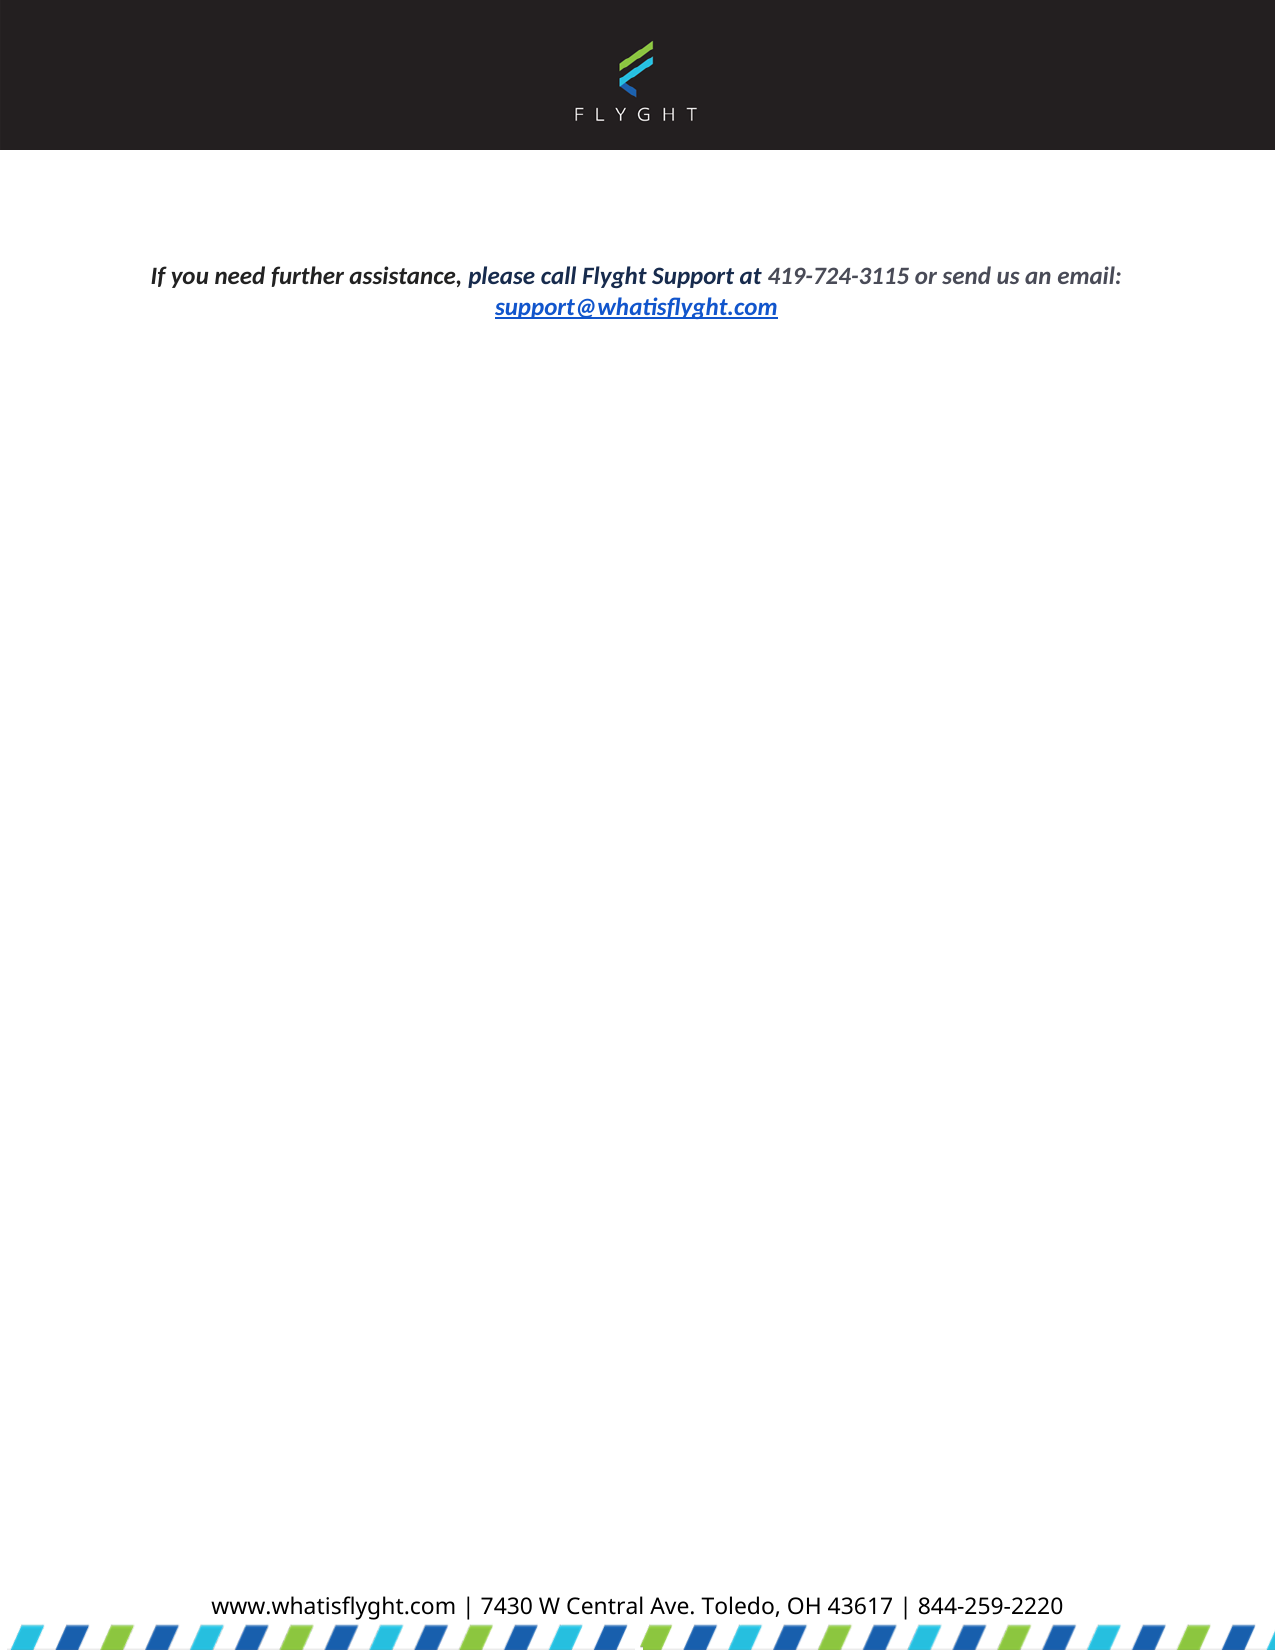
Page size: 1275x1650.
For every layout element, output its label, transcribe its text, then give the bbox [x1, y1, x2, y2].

text If you need further assistance, please call Flyght Support at 419-724-3115 or send us an email: support@whatisflyght.com [105, 260, 495, 321]
text If you need further assistance, please call Flyght Support at 419-724-3115 or send us an email: support@whatisflyght.com [778, 260, 1170, 321]
picture [0, 1622, 1275, 1650]
picture [0, 0, 1275, 150]
